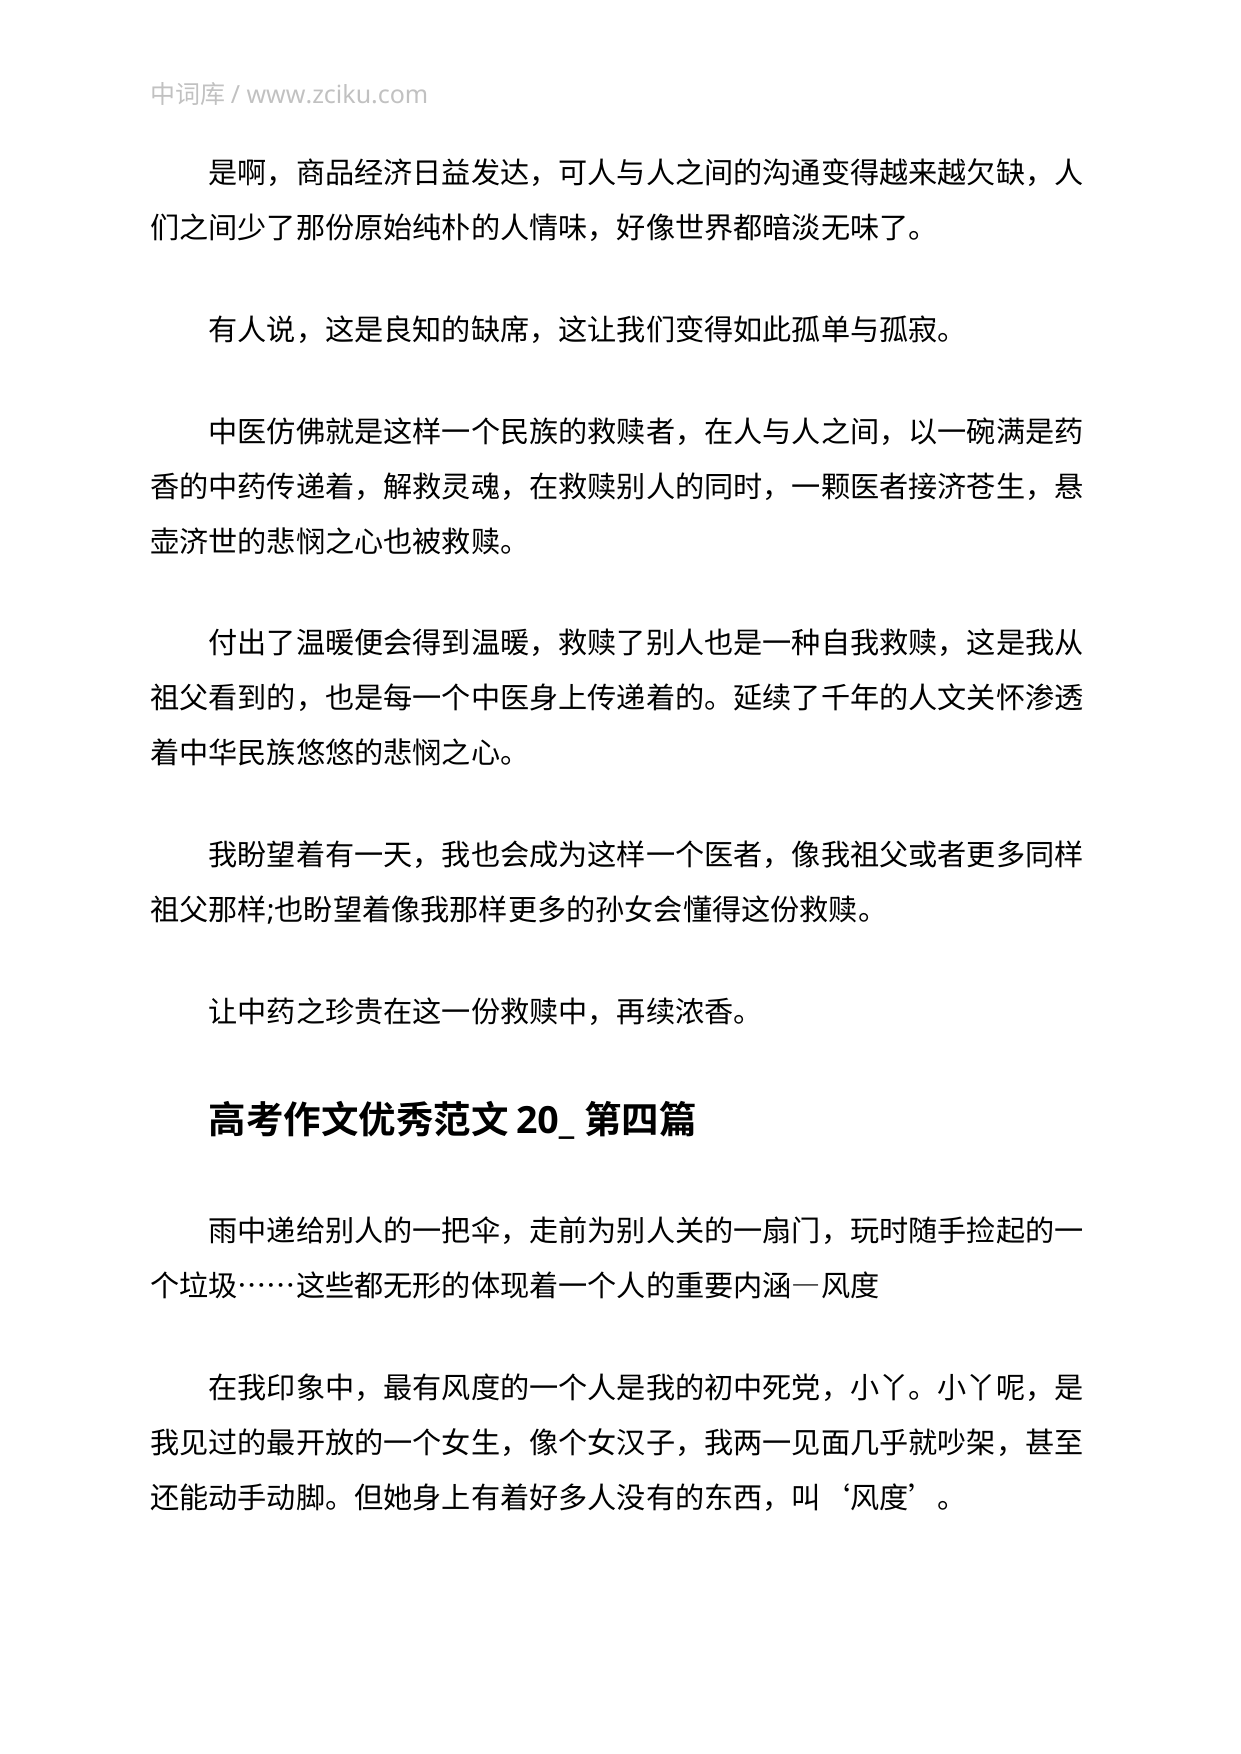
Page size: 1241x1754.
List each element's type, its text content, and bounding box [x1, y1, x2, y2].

text 是啊，商品经济日益发达，可人与人之间的沟通变得越来越欠缺，人们之间少了那份原始纯朴的人情味，好像世界都暗淡无味了。 [150, 150, 1090, 247]
text 让中药之珍贵在这一份救赎中，再续浓香。 [150, 988, 1090, 1031]
text 付出了温暖便会得到温暖，救赎了别人也是一种自我救赎，这是我从祖父看到的，也是每一个中医身上传递着的。延续了千年的人文关怀渗透着中华民族悠悠的悲悯之心。 [150, 620, 1090, 772]
text 中医仿佛就是这样一个民族的救赎者，在人与人之间，以一碗满是药香的中药传递着，解救灵魂，在救赎别人的同时，一颗医者接济苍生，悬壶济世的悲悯之心也被救赎。 [150, 408, 1090, 561]
text 在我印象中，最有风度的一个人是我的初中死党，小丫。小丫呢，是我见过的最开放的一个女生，像个女汉子，我两一见面几乎就吵架，甚至还能动手动脚。但她身上有着好多人没有的东西，叫‘风度’。 [150, 1364, 1090, 1517]
text 高考作文优秀范文20_ 第四篇 [150, 1090, 1090, 1145]
text 我盼望着有一天，我也会成为这样一个医者，像我祖父或者更多同样祖父那样;也盼望着像我那样更多的孙女会懂得这份救赎。 [150, 832, 1090, 929]
text 有人说，这是良知的缺席，这让我们变得如此孤单与孤寂。 [150, 307, 1090, 349]
text 雨中递给别人的一把伞，走前为别人关的一扇门，玩时随手捡起的一个垃圾……这些都无形的体现着一个人的重要内涵—风度 [150, 1208, 1090, 1305]
